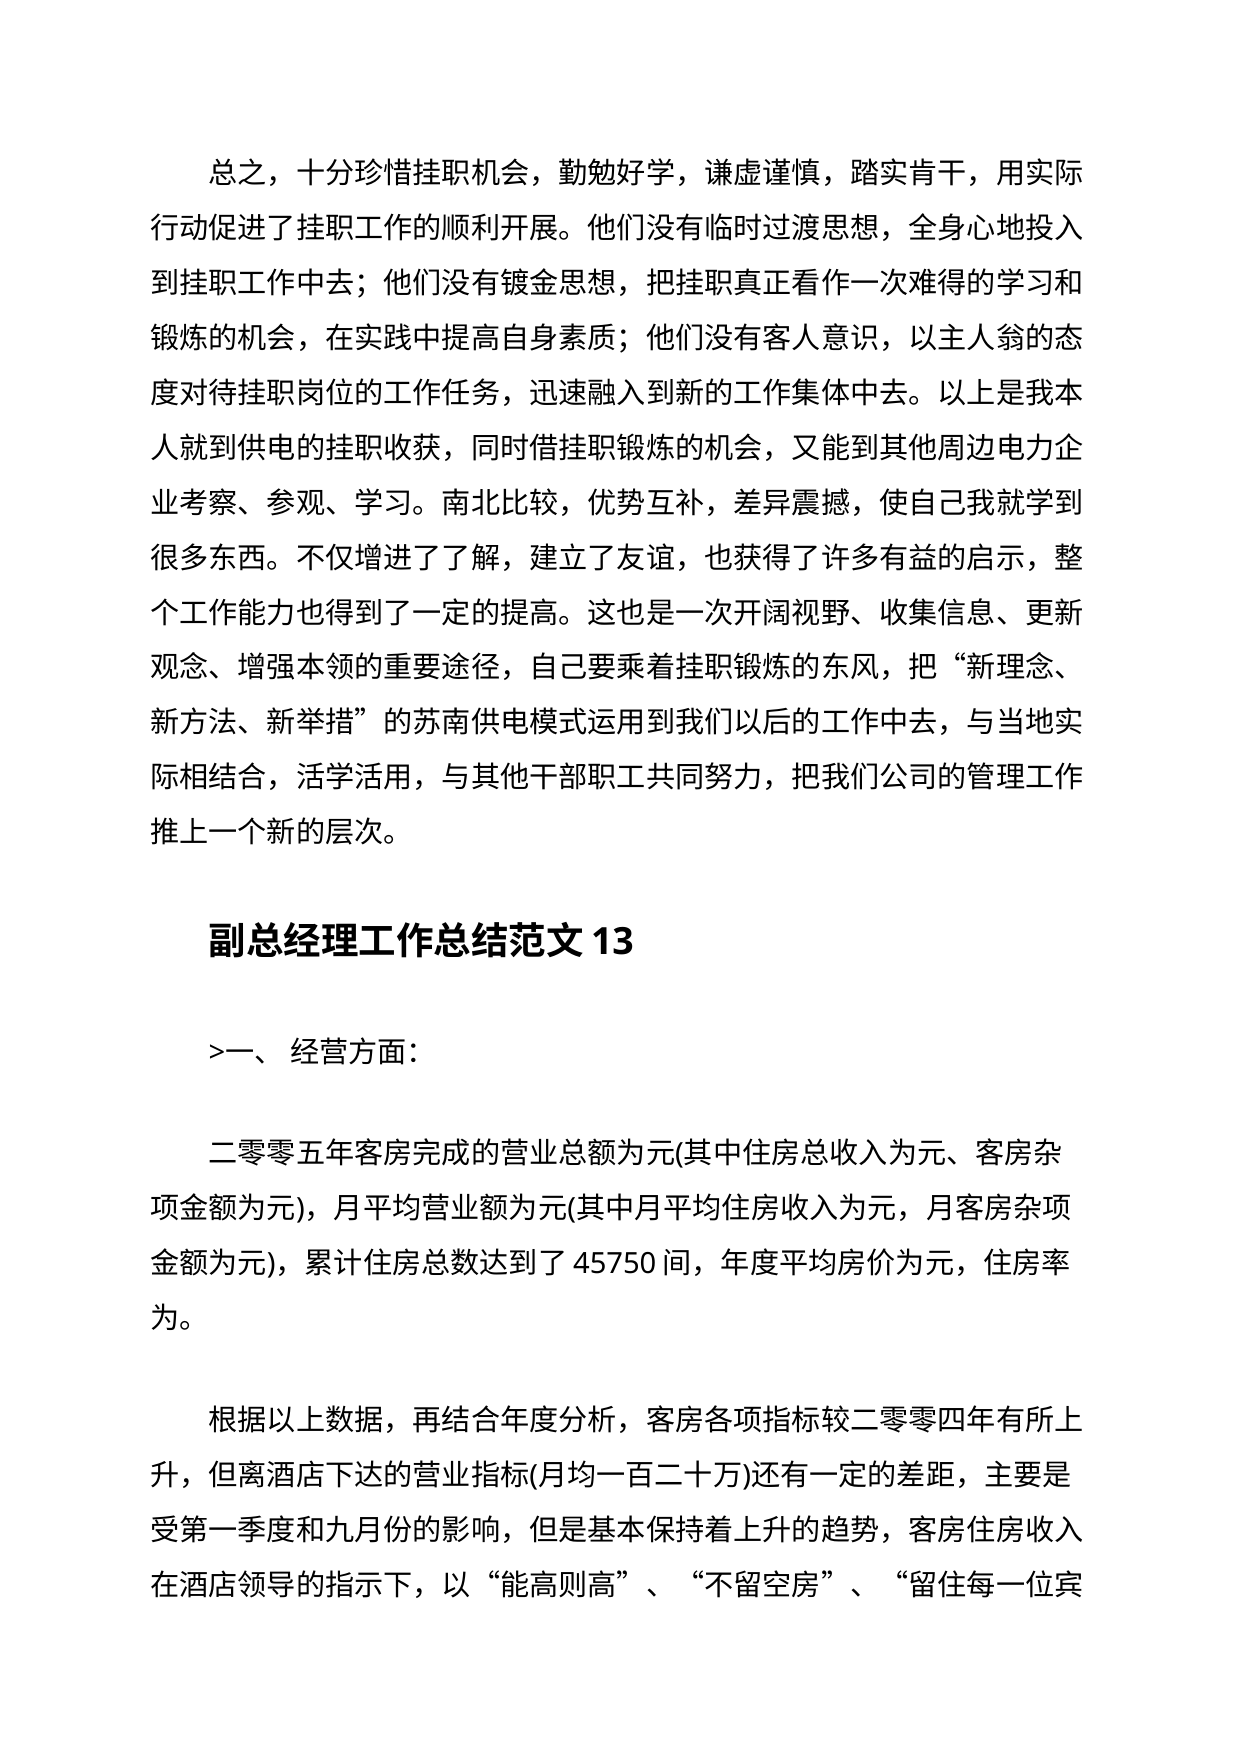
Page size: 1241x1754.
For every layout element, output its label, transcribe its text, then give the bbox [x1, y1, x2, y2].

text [150, 1397, 1090, 1604]
text 总之，十分珍惜挂职机会，勤勉好学，谦虚谨慎，踏实肯干，用实际行动促进了挂职工作的顺利开展。他们没有临时过渡思想，全身心地投入到挂职工作中去；他们没有镀金思想，把挂职真正看作一次难得的学习和锻炼的机会，在实践中提高自身素质；他们没有客人意识，以主人翁的态度对待挂职岗位的工作任务，迅速融入到新的工作集体中去。以上是我本人就到供电的挂职收获，同时借挂职锻炼的机会，又能到其他周边电力企业考察、参观、学习。南北比较，优势互补，差异震撼，使自己我就学到很多东西。不仅增进了了解，建立了友谊，也获得了许多有益的启示，整个工作能力也得到了一定的提高。这也是一次开阔视野、收集信息、更新观念、增强本领的重要途径，自己要乘着挂职锻炼的东风，把“新理念、新方法、新举措”的苏南供电模式运用到我们以后的工作中去，与当地实际相结合，活学活用，与其他干部职工共同努力，把我们公司的管理工作推上一个新的层次。 [150, 150, 1090, 851]
text 副总经理工作总结范文13 [150, 911, 1090, 965]
text >一、 经营方面： [150, 1028, 1090, 1071]
text 二零零五年客房完成的营业总额为元(其中住房总收入为元、客房杂项金额为元)，月平均营业额为元(其中月平均住房收入为元，月客房杂项金额为元)，累计住房总数达到了45750间，年度平均房价为元，住房率为。 [150, 1130, 1090, 1337]
